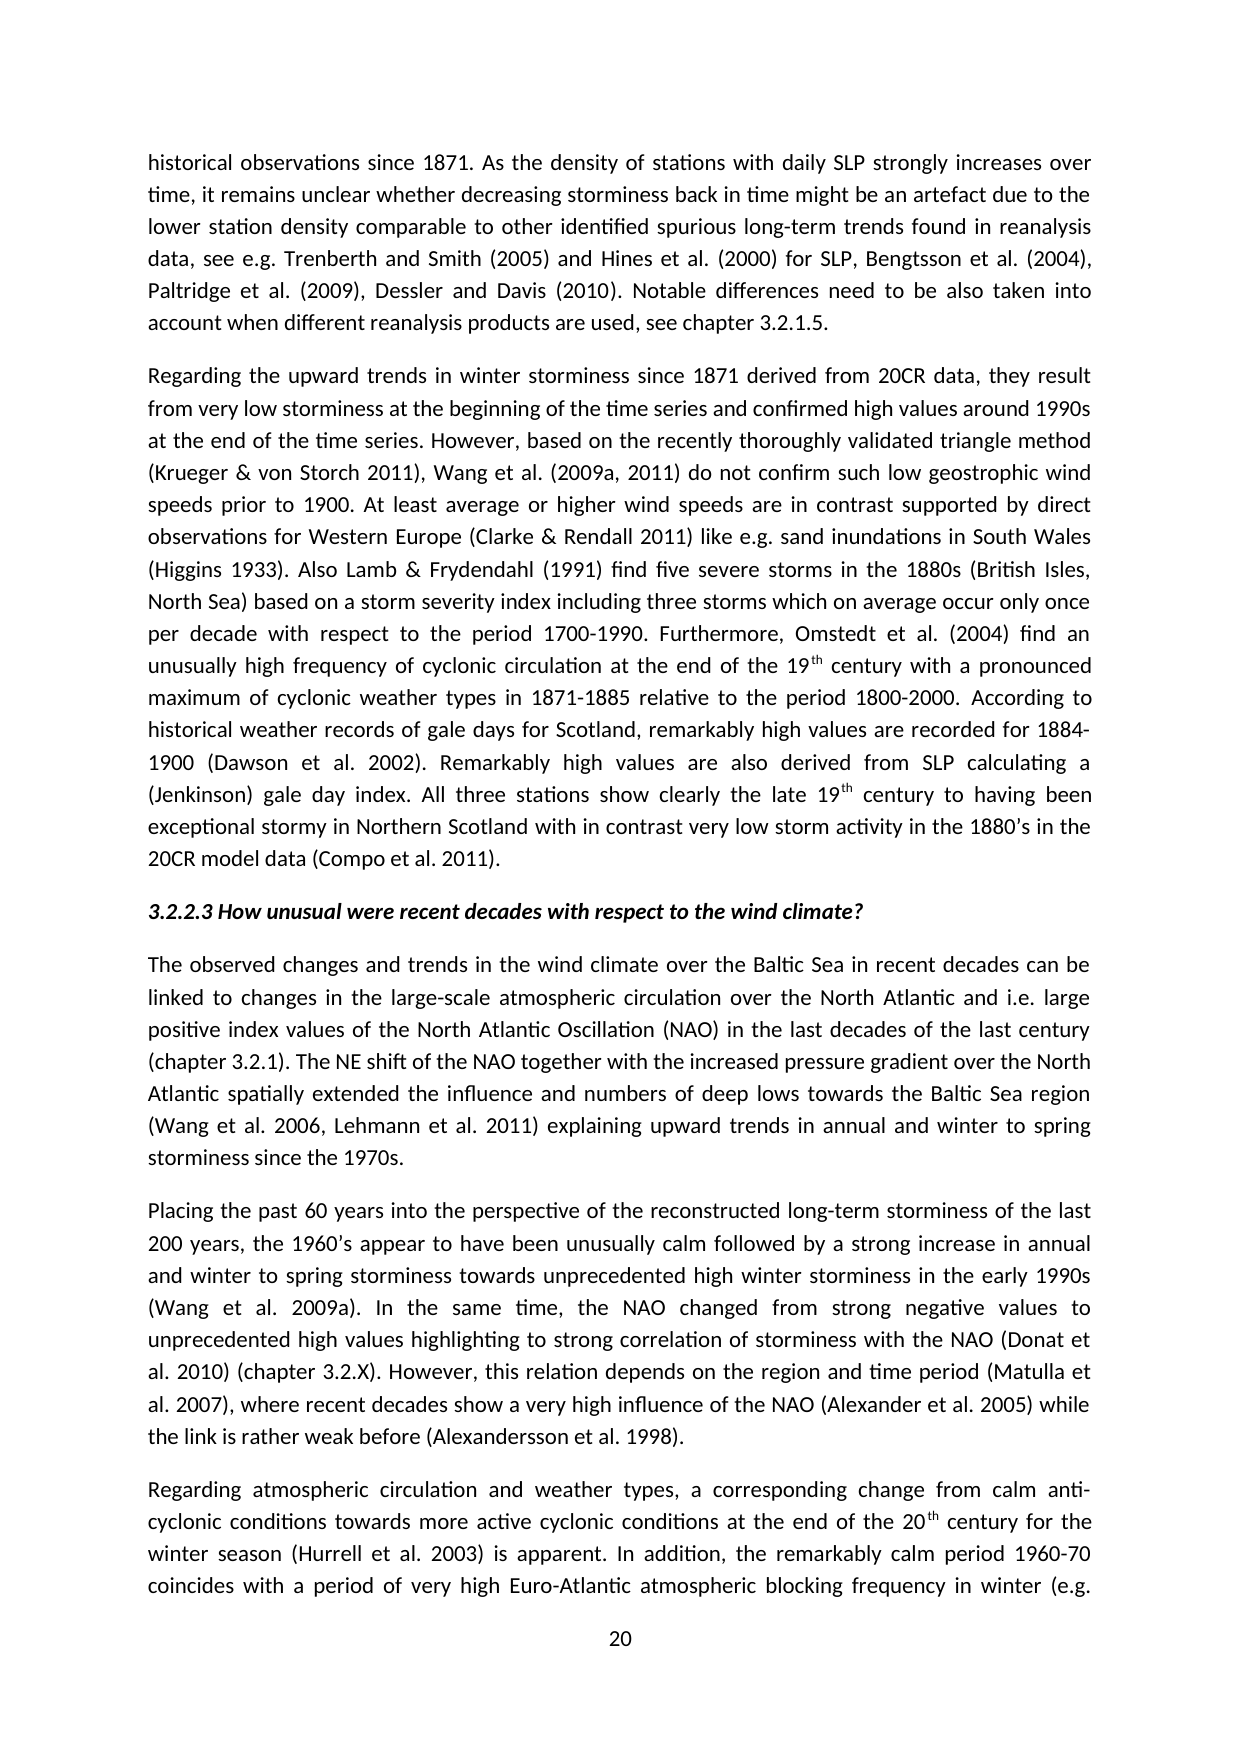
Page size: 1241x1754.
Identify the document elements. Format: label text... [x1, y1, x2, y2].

text The observed changes and trends in the wind climate over the Baltic Sea in recent decades can be linked to changes in the large-scale atmospheric circulation over the North Atlantic and i.e. large positive index values of the North Atlantic Oscillation (NAO) in the last decades of the last century (chapter 3.2.1). The NE shift of the NAO together with the increased pressure gradient over the North Atlantic spatially extended the influence and numbers of deep lows towards the Baltic Sea region (Wang et al. 2006, Lehmann et al. 2011) explaining upward trends in annual and winter to spring storminess since the 1970s. [148, 950, 1093, 1172]
text Placing the past 60 years into the perspective of the reconstructed long-term storminess of the last 200 years, the 1960’s appear to have been unusually calm followed by a strong increase in annual and winter to spring storminess towards unprecedented high winter storminess in the early 1990s (Wang et al. 2009a). In the same time, the NAO changed from strong negative values to unprecedented high values highlighting to strong correlation of storminess with the NAO (Donat et al. 2010) (chapter 3.2.X). However, this relation depends on the region and time period (Matulla et al. 2007), where recent decades show a very high influence of the NAO (Alexander et al. 2005) while the link is rather weak before (Alexandersson et al. 1998). [148, 1197, 1093, 1450]
text Regarding the upward trends in winter storminess since 1871 derived from 20CR data, they result from very low storminess at the beginning of the time series and confirmed high values around 1990s at the end of the time series. However, based on the recently thoroughly validated triangle method (Krueger & von Storch 2011), Wang et al. (2009a, 2011) do not confirm such low geostrophic wind speeds prior to 1900. At least average or higher wind speeds are in contrast supported by direct observations for Western Europe (Clarke & Rendall 2011) like e.g. sand inundations in South Wales (Higgins 1933). Also Lamb & Frydendahl (1991) find five severe storms in the 1880s (British Isles, North Sea) based on a storm severity index including three storms which on average occur only once per decade with respect to the period 1700-1990. Furthermore, Omstedt et al. (2004) find an unusually high frequency of cyclonic circulation at the end of the 19th century with a pronounced maximum of cyclonic weather types in 1871-1885 relative to the period 1800-2000. According to historical weather records of gale days for Scotland, remarkably high values are recorded for 1884-1900 (Dawson et al. 2002). Remarkably high values are also derived from SLP calculating a (Jenkinson) gale day index. All three stations show clearly the late 19th century to having been exceptional stormy in Northern Scotland with in contrast very low storm activity in the 1880’s in the 20CR model data (Compo et al. 2011). [148, 362, 1093, 872]
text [148, 148, 1093, 337]
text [148, 1475, 1093, 1599]
text 3.2.2.3 How unusual were recent decades with respect to the wind climate? [148, 897, 1093, 925]
